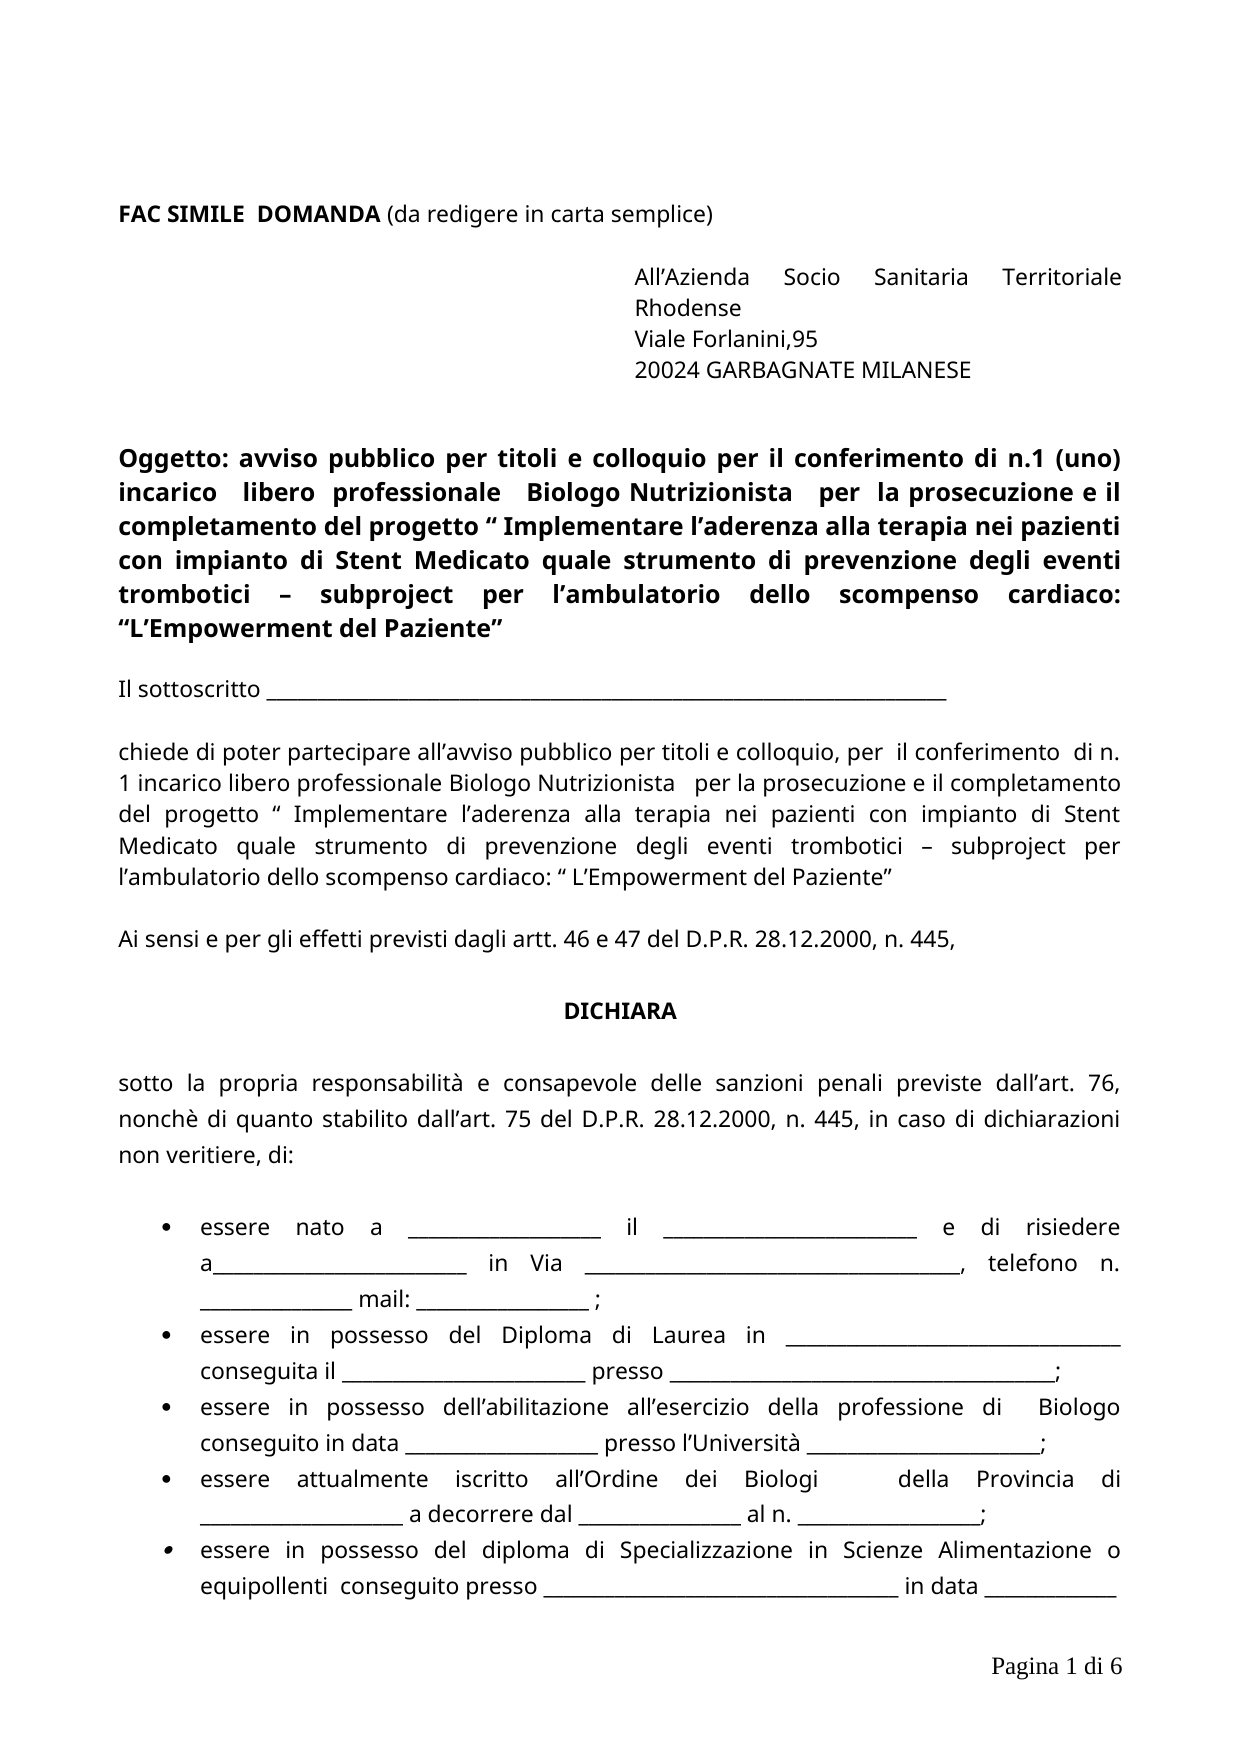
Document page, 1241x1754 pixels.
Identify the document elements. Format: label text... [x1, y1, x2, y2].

list essere in possesso del Diploma di Laurea in _________________________________ conseguita il ________________________ presso ______________________________________; [162, 1319, 1122, 1386]
text 20024 GARBAGNATE MILANESE [634, 354, 1122, 386]
list essere in possesso del diploma di Specializzazione in Scienze Alimentazione o equipollenti conseguito presso ___________________________________ in data _____________ [162, 1534, 1122, 1602]
text Il sottoscritto ___________________________________________________________________ [118, 673, 1122, 705]
text Ai sensi e per gli effetti previsti dagli artt. 46 e 47 del D.P.R. 28.12.2000, n. 445, [118, 923, 1122, 955]
text chiede di poter partecipare all’avviso pubblico per titoli e colloquio, per il conferimento di n. 1 incarico libero professionale Biologo Nutrizionista per la prosecuzione e il completamento del progetto “ Implementare l’aderenza alla terapia nei pazienti con impianto di Stent Medicato quale strumento di prevenzione degli eventi trombotici – subproject per l’ambulatorio dello scompenso cardiaco: “ L’Empowerment del Paziente” [118, 736, 1122, 892]
text FAC SIMILE DOMANDA (da redigere in carta semplice) [118, 198, 1128, 229]
text sotto la propria responsabilità e consapevole delle sanzioni penali previste dall’art. 76, nonchè di quanto stabilito dall’art. 75 del D.P.R. 28.12.2000, n. caso di dichiarazioni non veritiere, di: [118, 1067, 1122, 1170]
text Oggetto: avviso pubblico per titoli e colloquio per il conferimento di n.1 (uno) incarico libero professionale Biologo Nutrizionista per la prosecuzione e il completamento del progetto “ Implementare l’aderenza alla terapia nei pazienti con impianto di Stent Medicato quale strumento di prevenzione degli eventi trombotici – subproject per l’ambulatorio dello scompenso cardiaco: “L’Empowerment del Paziente” [118, 440, 1122, 645]
list essere attualmente iscritto all’Ordine dei Biologi della Provincia di ____________________ a decorrere dal ________________ al n. __________________; [162, 1462, 1122, 1530]
text Viale Forlanini,95 [634, 323, 1122, 354]
text All’Azienda Socio Sanitaria Territoriale Rhodense [634, 261, 1122, 323]
list essere nato a ___________________ il _________________________ e di risiedere a_________________________ in Via _____________________________________, telefono n. _______________ mail: _________________ ; [162, 1211, 1122, 1314]
text DICHIARA [118, 995, 1122, 1027]
list essere in possesso dell’abilitazione all’esercizio della professione di Biologo conseguito in data ___________________ presso l’Università _______________________; [162, 1391, 1122, 1458]
